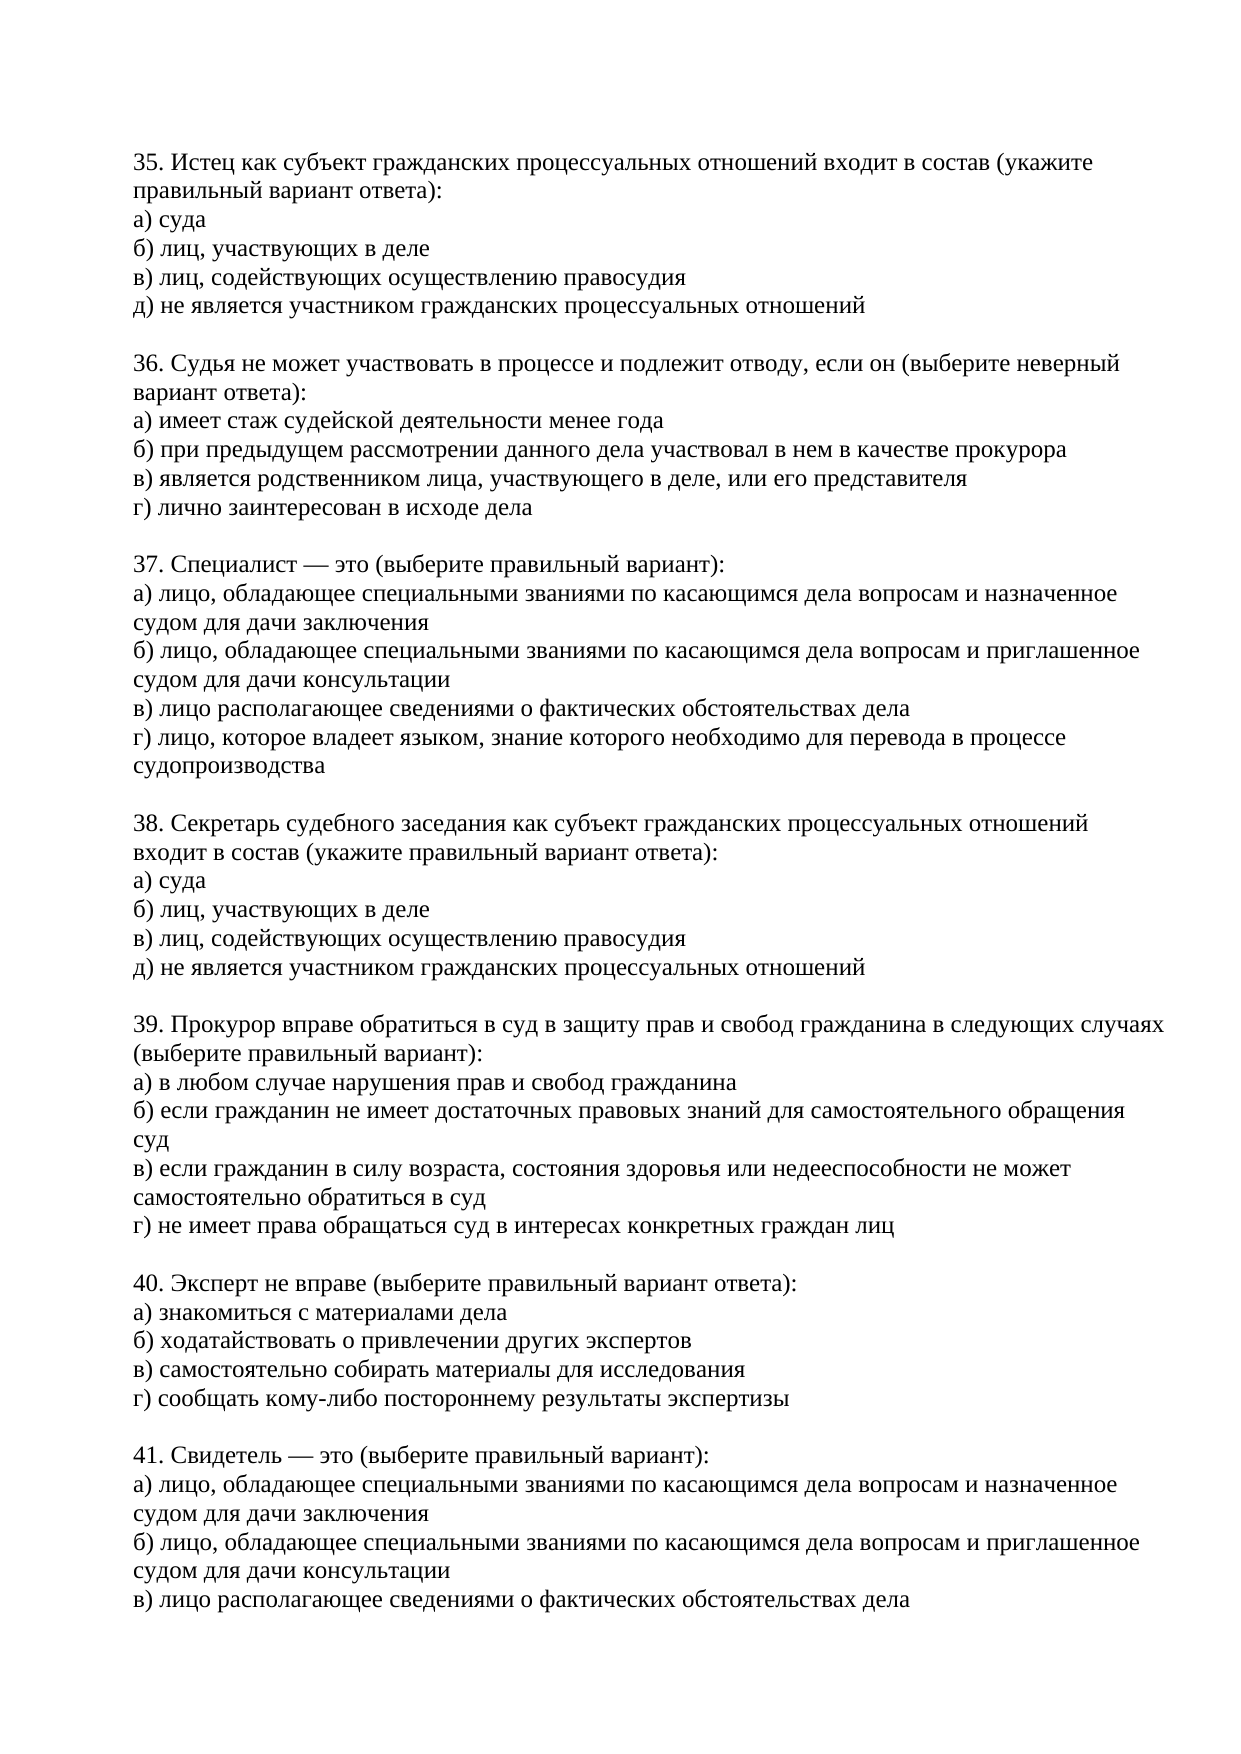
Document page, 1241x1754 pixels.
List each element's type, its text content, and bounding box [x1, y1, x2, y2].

text г) не имеет права обращаться суд в интересах конкретных граждан лиц [133, 1211, 1167, 1239]
text 35. Истец как субъект гражданских процессуальных отношений входит в состав (укажите правильный вариант ответа): [133, 147, 1167, 204]
text 40. Эксперт не вправе (выберите правильный вариант ответа): [133, 1268, 1167, 1297]
text д) не является участником гражданских процессуальных отношений [133, 291, 1167, 319]
text в) если гражданин в силу возраста, состояния здоровья или недееспособности не может самостоятельно обратиться в суд [133, 1153, 1167, 1211]
text а) лицо, обладающее специальными званиями по касающимся дела вопросам и назначенное судом для дачи заключения [133, 1469, 1167, 1527]
text б) лиц, участвующих в деле [133, 233, 1167, 262]
text а) имеет стаж судейской деятельности менее года [133, 406, 1167, 434]
text а) суда [133, 866, 1167, 894]
text б) лиц, участвующих в деле [133, 894, 1167, 923]
text а) суда [133, 204, 1167, 233]
text в) лиц, содействующих осуществлению правосудия [133, 923, 1167, 952]
text а) в любом случае нарушения прав и свобод гражданина [133, 1067, 1167, 1096]
text б) при предыдущем рассмотрении данного дела участвовал в нем в качестве прокурора [133, 434, 1167, 463]
text в) лицо располагающее сведениями о фактических обстоятельствах дела [133, 1584, 1167, 1613]
text д) не является участником гражданских процессуальных отношений [133, 952, 1167, 981]
text в) самостоятельно собирать материалы для исследования [133, 1354, 1167, 1383]
text 36. Судья не может участвовать в процессе и подлежит отводу, если он (выберите неверный вариант ответа): [133, 348, 1167, 406]
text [133, 262, 1167, 291]
text 39. Прокурор вправе обратиться в суд в защиту прав и свобод гражданина в следующих случаях (выберите правильный вариант): [133, 1009, 1167, 1067]
text г) лично заинтересован в исходе дела [133, 492, 1167, 521]
text б) лицо, обладающее специальными званиями по касающимся дела вопросам и приглашенное судом для дачи консультации [133, 636, 1167, 693]
text в) лицо располагающее сведениями о фактических обстоятельствах дела [133, 693, 1167, 722]
text г) лицо, которое владеет языком, знание которого необходимо для перевода в процессе судопроизводства [133, 722, 1167, 779]
text 41. Свидетель — это (выберите правильный вариант): [133, 1441, 1167, 1469]
text в) является родственником лица, участвующего в деле, или его представителя [133, 463, 1167, 492]
text 38. Секретарь судебного заседания как субъект гражданских процессуальных отношений входит в состав (укажите правильный вариант ответа): [133, 808, 1167, 866]
text а) лицо, обладающее специальными званиями по касающимся дела вопросам и назначенное судом для дачи заключения [133, 578, 1167, 636]
text б) лицо, обладающее специальными званиями по касающимся дела вопросам и приглашенное судом для дачи консультации [133, 1527, 1167, 1584]
text г) сообщать кому-либо постороннему результаты экспертизы [133, 1383, 1167, 1412]
text 37. Специалист — это (выберите правильный вариант): [133, 549, 1167, 578]
text а) знакомиться с материалами дела [133, 1297, 1167, 1326]
text б) ходатайствовать о привлечении других экспертов [133, 1326, 1167, 1354]
text б) если гражданин не имеет достаточных правовых знаний для самостоятельного обращения суд [133, 1096, 1167, 1153]
